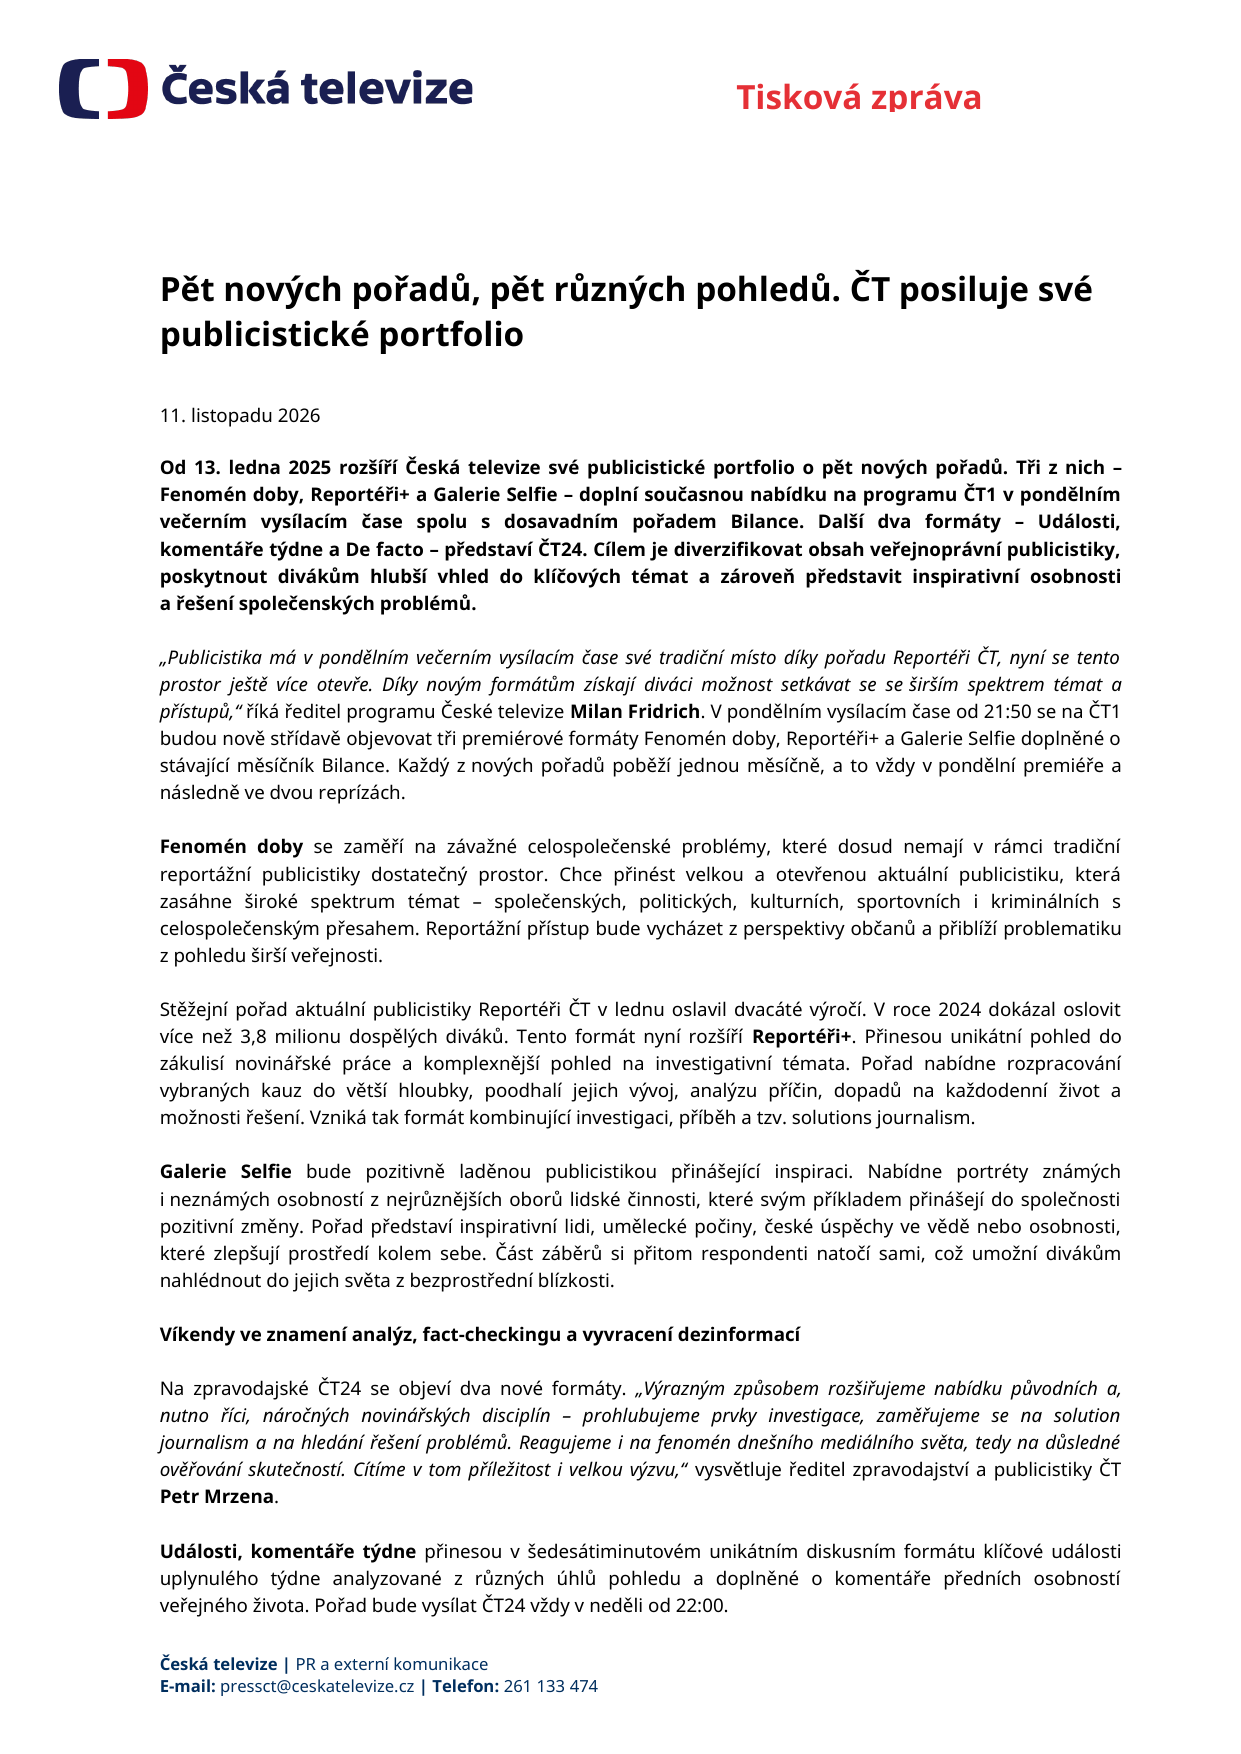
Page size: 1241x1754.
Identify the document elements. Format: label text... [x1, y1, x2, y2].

picture [59, 59, 473, 119]
text Pět nových pořadů, pět různých pohledů. ČT posiluje své publicistické portfolio [159, 266, 1122, 357]
text Na zpravodajské ČT24 se objeví dva nové formáty. „Výrazným způsobem rozšiřujeme nabídku původních a, nutno říci, náročných novinářských disciplín – prohlubujeme prvky investigace, zaměřujeme se na solution journalism a na hledání řešení problémů. Reagujeme i na fenomén dnešního mediálního světa, tedy na důsledné ověřování skutečností. Cítíme v tom příležitost i velkou výzvu,“ vysvětluje ředitel zpravodajství a publicistiky ČT Petr Mrzena. [159, 1374, 1122, 1509]
text Fenomén doby se zaměří na závažné celospolečenské problémy, které dosud nemají v rámci tradiční reportážní publicistiky dostatečný prostor. Chce přinést velkou a otevřenou aktuální publicistiku, která zasáhne široké spektrum témat – společenských, politických, kulturních, sportovních i kriminálních s celospolečenským přesahem. Reportážní přístup bude vycházet z perspektivy občanů a přiblíží problematiku z pohledu širší veřejnosti. [159, 832, 1122, 968]
text Od 13. ledna 2025 rozšíří Česká televize své publicistické portfolio o pět nových pořadů. Tři z nich – Fenomén doby, Reportéři+ a Galerie Selfie – doplní současnou nabídku na programu ČT1 v pondělním večerním vysílacím čase spolu s dosavadním pořadem Bilance. Další dva formáty – Události, komentáře týdne a De facto – představí ČT24. Cílem je diverzifikovat obsah veřejnoprávní publicistiky, poskytnout divákům hlubší vhled do klíčových témat a zároveň představit inspirativní osobnosti a řešení společenských problémů. [159, 453, 1122, 616]
text Stěžejní pořad aktuální publicistiky Reportéři ČT v lednu oslavil dvacáté výročí. V roce 2024 dokázal oslovit více než 3,8 milionu dospělých diváků. Tento formát nyní rozšíří Reportéři+. Přinesou unikátní pohled do zákulisí novinářské práce a komplexnější pohled na investigativní témata. Pořad nabídne rozpracování vybraných kauz do větší hloubky, poodhalí jejich vývoj, analýzu příčin, dopadů na každodenní život a možnosti řešení. Vzniká tak formát kombinující investigaci, příběh a tzv. solutions journalism. [159, 995, 1122, 1130]
text Události, komentáře týdne přinesou v šedesátiminutovém unikátním diskusním formátu klíčové události uplynulého týdne analyzované z různých úhlů pohledu a doplněné o komentáře předních osobností veřejného života. Pořad bude vysílat ČT24 vždy v neděli od 22:00. [159, 1536, 1122, 1618]
text 19. prosince 2024 [159, 402, 1122, 428]
text „Publicistika má v pondělním večerním vysílacím čase své tradiční místo díky pořadu Reportéři ČT, nyní se tento prostor ještě více otevře. Díky novým formátům získají diváci možnost setkávat se se širším spektrem témat a přístupů,“ říká ředitel programu České televize Milan Fridrich. V pondělním vysílacím čase od 21:50 se na ČT1 budou nově střídavě objevovat tři premiérové formáty Fenomén doby, Reportéři+ a Galerie Selfie doplněné o stávající měsíčník Bilance. Každý z nových pořadů poběží jednou měsíčně, a to vždy v pondělní premiéře a následně ve dvou reprízách. [159, 643, 1122, 805]
text Víkendy ve znamení analýz, fact-checkingu a vyvracení dezinformací [159, 1320, 1122, 1347]
text Galerie Selfie bude pozitivně laděnou publicistikou přinášející inspiraci. Nabídne portréty známých i neznámých osobností z nejrůznějších oborů lidské činnosti, které svým příkladem přinášejí do společnosti pozitivní změny. Pořad představí inspirativní lidi, umělecké počiny, české úspěchy ve vědě nebo osobnosti, které zlepšují prostředí kolem sebe. Část záběrů si přitom respondenti natočí sami, což umožní divákům nahlédnout do jejich světa z bezprostřední blízkosti. [159, 1157, 1122, 1293]
